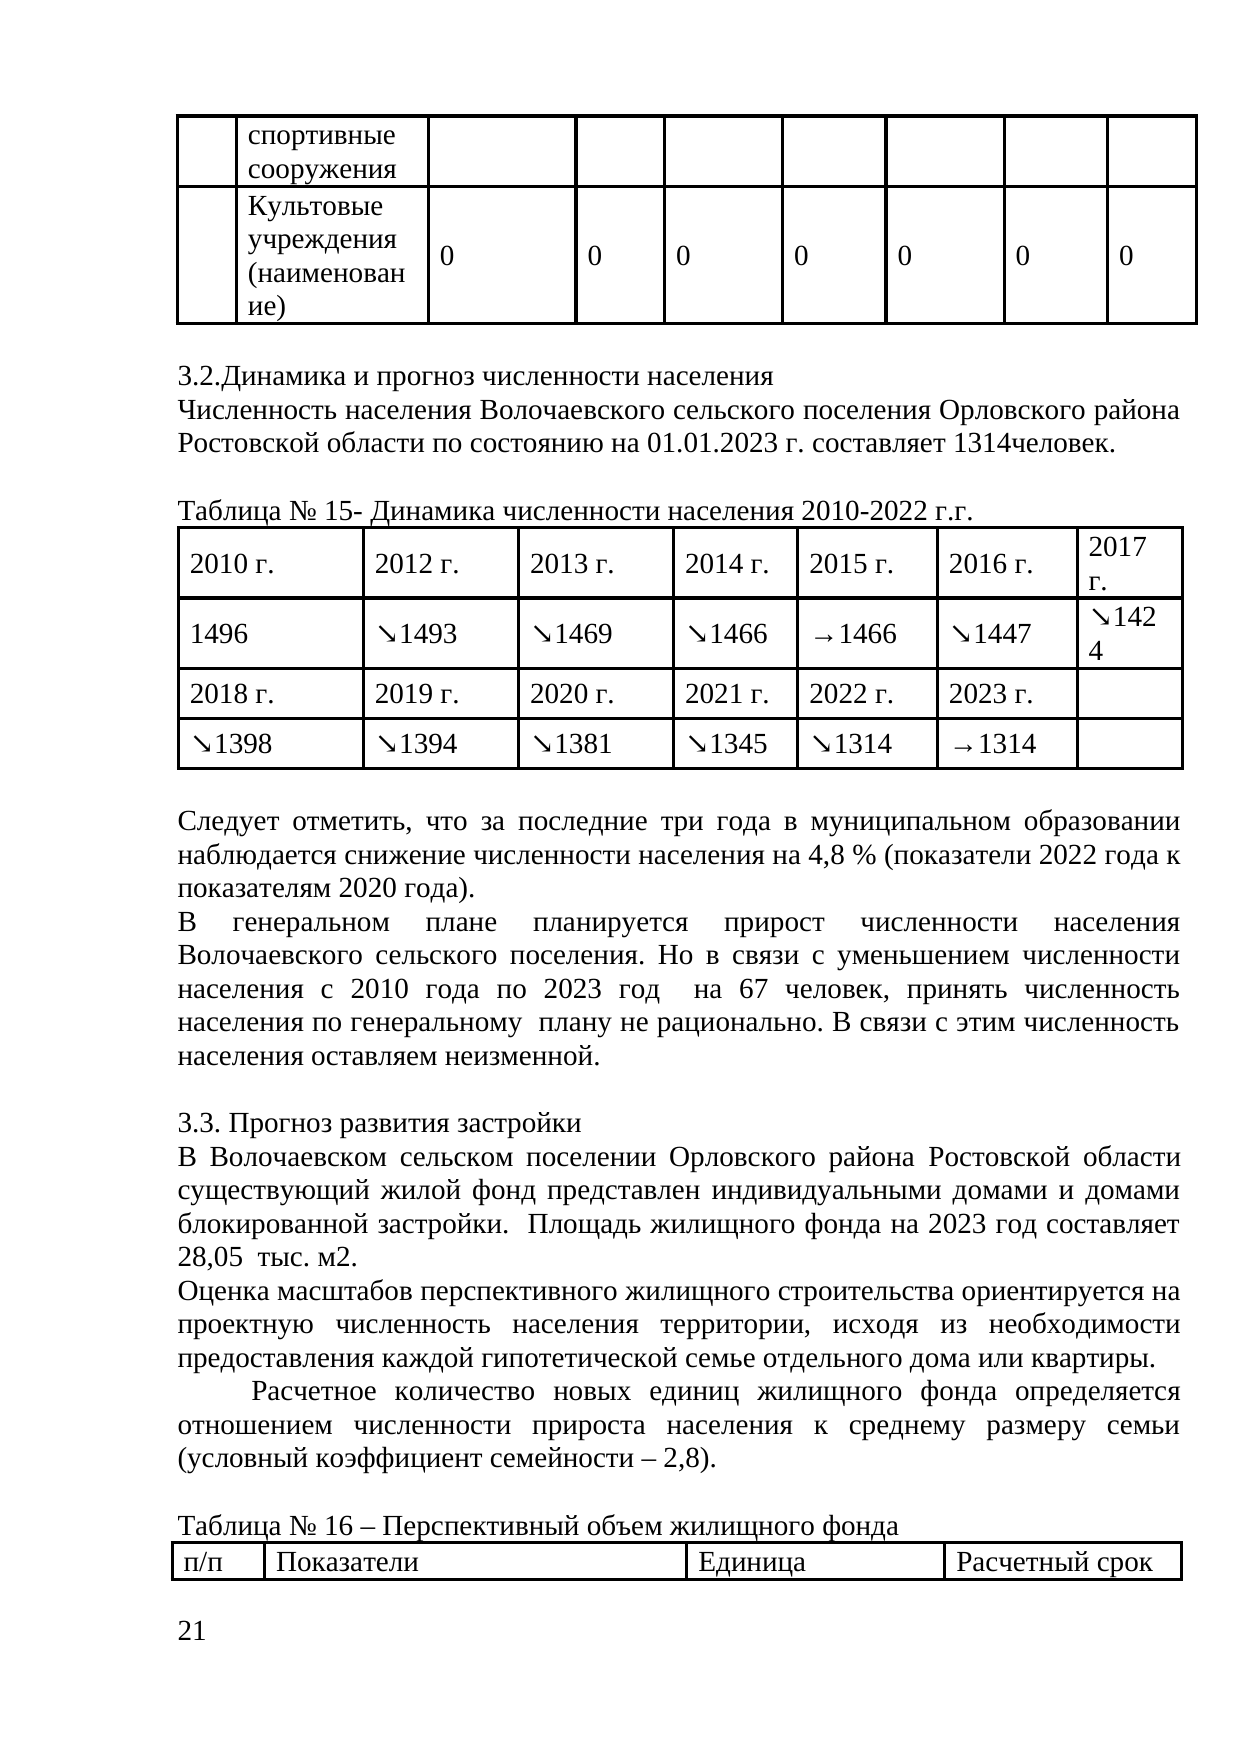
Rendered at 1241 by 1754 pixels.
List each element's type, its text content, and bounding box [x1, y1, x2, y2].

table_header п/п [174, 1544, 263, 1578]
table_cell 2022 г. [799, 670, 936, 717]
table_header 2012 г. [365, 529, 517, 596]
table_header 2014 г. [675, 529, 796, 596]
table_cell 2019 г. [365, 670, 517, 717]
table_cell ↘1493 [365, 600, 517, 667]
table_cell ↘1345 [675, 720, 796, 767]
table_header Единица измерения [688, 1544, 943, 1578]
text В генеральном плане планируется прирост численности населения Волочаевского сельского поселения. Но в связи с уменьшением численности населения с 2010 года по 2023 год на 67 человек, принять численность населения по генеральному плану не рационально. В связи с этим численность населения оставляем неизменной. [177, 904, 1181, 1072]
table_header 2016 г. [939, 529, 1076, 596]
table_cell 0 [1006, 118, 1106, 184]
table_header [946, 1544, 1180, 1578]
table_cell ↘1424 [1079, 600, 1181, 667]
table_cell [1079, 670, 1181, 717]
table_cell 0 [578, 118, 663, 184]
text Таблица № 15- Динамика численности населения 2010-2022 г.г. [177, 493, 1181, 526]
table_header Показатели [266, 1544, 685, 1578]
table_cell 2021 г. [675, 670, 796, 717]
table_cell 0 [1006, 188, 1106, 322]
table_cell [179, 188, 235, 322]
table_cell 0 [430, 188, 574, 322]
table_cell 0 [888, 118, 1003, 184]
table_cell ↘1447 [939, 600, 1076, 667]
table_cell ↘1381 [520, 720, 672, 767]
table_cell 2018 г. [180, 670, 362, 717]
table_cell ↘1466 [675, 600, 796, 667]
table_cell ↘1394 [365, 720, 517, 767]
text В Волочаевском сельском поселении Орловского района Ростовской области существующий жилой фонд представлен индивидуальными домами и домами блокированной застройки. Площадь жилищного фонда на 2023 год составляет 28,05 тыс. м2. [177, 1139, 1181, 1273]
table_cell 0 [1109, 118, 1195, 184]
table_cell 0 [430, 118, 574, 184]
text Оценка масштабов перспективного жилищного строительства ориентируется на проектную численность населения территории, исходя из необходимости предоставления каждой гипотетической семье отдельного дома или квартиры. [177, 1273, 1181, 1373]
table_cell ↘1314 [799, 720, 936, 767]
table_cell 0 [888, 188, 1003, 322]
table_cell →1314 [939, 720, 1076, 767]
table_header 2017 г. [1079, 529, 1181, 596]
text 3.2.Динамика и прогноз численности населения [177, 358, 1181, 392]
table_cell ↘1469 [520, 600, 672, 667]
table_cell ↘1398 [180, 720, 362, 767]
text Численность населения Волочаевского сельского поселения Орловского района Ростовской области по состоянию на 01.01.2023 г. составляет 1314человек. [177, 392, 1181, 459]
text Таблица № 16 – Перспективный объем жилищного фонда [177, 1508, 1181, 1541]
table_cell Культовые учреждения (наименование) [238, 188, 427, 322]
text 3.3. Прогноз развития застройки [177, 1105, 1181, 1139]
table_cell 0 [784, 118, 884, 184]
table_cell 2023 г. [939, 670, 1076, 717]
table_cell 0 [784, 188, 884, 322]
table_cell 0 [666, 118, 781, 184]
table_cell 2020 г. [520, 670, 672, 717]
table_cell [1079, 720, 1181, 767]
table_header 2015 г. [799, 529, 936, 596]
table_cell 0 [578, 188, 663, 322]
table_cell 1496 [180, 600, 362, 667]
table_header 2013 г. [520, 529, 672, 596]
table_cell 0 [666, 188, 781, 322]
table_cell →1466 [799, 600, 936, 667]
table_header 2010 г. [180, 529, 362, 596]
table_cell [238, 118, 427, 184]
text Следует отметить, что за последние три года в муниципальном образовании наблюдается снижение численности населения на 4,8 % (показатели 2022 года к показателям 2020 года). [177, 803, 1181, 904]
table_cell 0 [1109, 188, 1195, 322]
text Расчетное количество новых единиц жилищного фонда определяется отношением численности прироста населения к среднему размеру семьи (условный коэффициент семейности – 2,8). [177, 1373, 1181, 1474]
